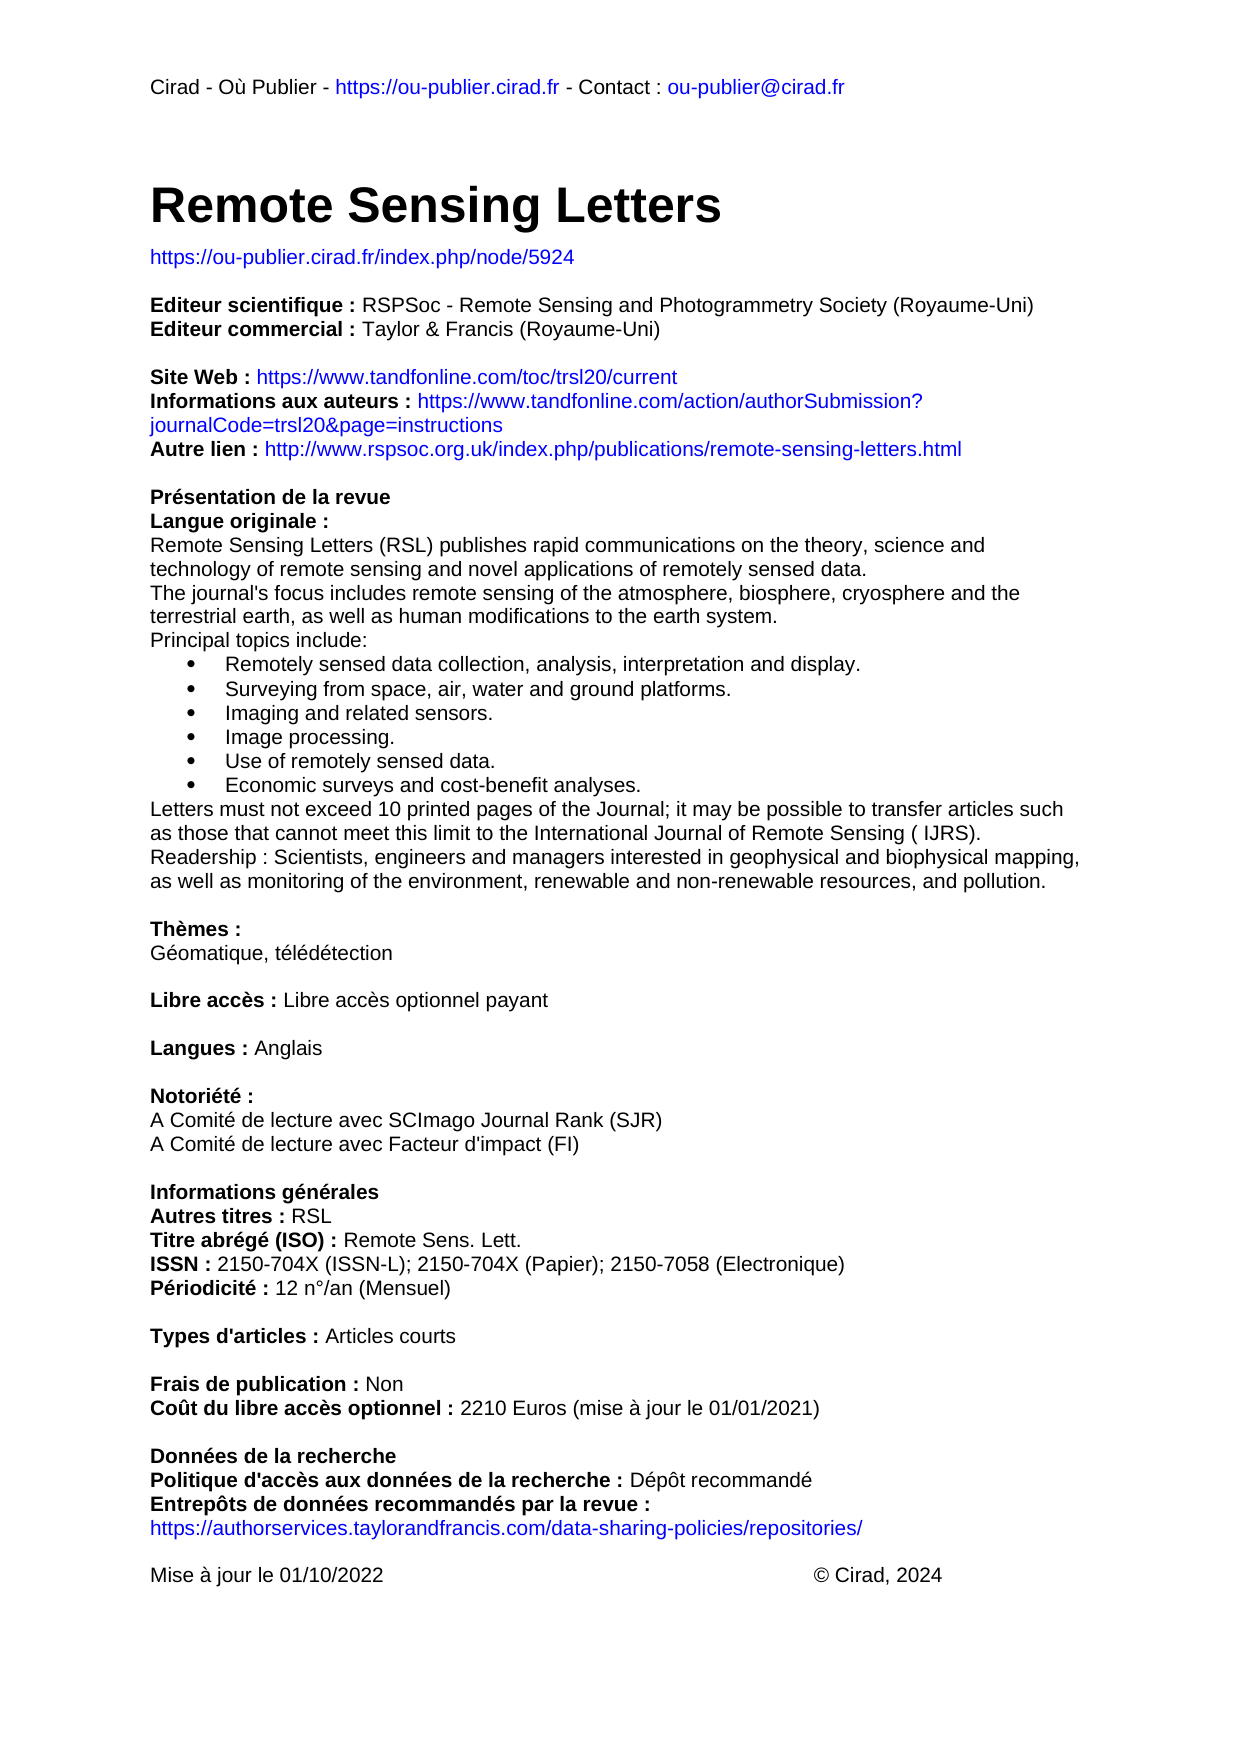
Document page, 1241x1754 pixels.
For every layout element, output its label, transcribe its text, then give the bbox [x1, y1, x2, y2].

text Letters must not exceed 10 printed pages of the Journal; it may be possible to transfer articles such as those that cannot meet this limit to the International Journal of Remote Sensing ( IJRS).Readership : Scientists, engineers and managers interested in geophysical and biophysical mapping, as well as monitoring of the environment, renewable and non-renewable resources, and pollution. [150, 797, 1090, 892]
text Remote Sensing Letters (RSL) publishes rapid communications on the theory, science and technology of remote sensing and novel applications of remotely sensed data.The journal's focus includes remote sensing of the atmosphere, biosphere, cryosphere and the terrestrial earth, as well as human modifications to the earth system. [150, 532, 1090, 628]
text Types d'articles : Articles courtsFrais de publication : NonCoût du libre accès optionnel : 2210 Euros (mise à jour le 01/01/2021)Données de la recherchePolitique d'accès aux données de la recherche : Dépôt recommandéEntrepôts de données recommandés par la revue : https://authorservices.taylorandfrancis.com/data-sharing-policies/repositories/Mise à jour le 01/10/2022 © Cirad, 2024 [150, 1300, 1090, 1587]
text https://ou-publier.cirad.fr/index.php/node/5924 [150, 245, 1090, 269]
text Editeur scientifique : RSPSoc - Remote Sensing and Photogrammetry Society (Royaume-Uni)Editeur commercial : Taylor & Francis (Royaume-Uni)Site Web : https://www.tandfonline.com/toc/trsl20/currentInformations aux auteurs : https://www.tandfonline.com/action/authorSubmission?journalCode=trsl20&page=instructionsAutre lien : http://www.rspsoc.org.uk/index.php/publications/remote-sensing-letters.htmlPrésentation de la revueLangue originale : [150, 269, 1090, 532]
subtitle Remote Sensing Letters [150, 175, 1090, 232]
list Economic surveys and cost-benefit analyses. [187, 773, 1090, 797]
list Image processing. [187, 724, 1090, 748]
list Remotely sensed data collection, analysis, interpretation and display. [187, 652, 1090, 676]
text Thèmes : Géomatique, télédétectionLibre accès : Libre accès optionnel payantLangues : AnglaisNotoriété : A Comité de lecture avec SCImago Journal Rank (SJR)A Comité de lecture avec Facteur d'impact (FI)Informations généralesAutres titres : RSLTitre abrégé (ISO) : Remote Sens. Lett.ISSN : 2150-704X (ISSN-L); 2150-704X (Papier); 2150-7058 (Electronique)Périodicité : 12 n°/an (Mensuel) [150, 916, 1090, 1300]
list Imaging and related sensors. [187, 700, 1090, 724]
text Principal topics include: [150, 628, 1090, 652]
list Surveying from space, air, water and ground platforms. [187, 676, 1090, 700]
list Use of remotely sensed data. [187, 748, 1090, 773]
